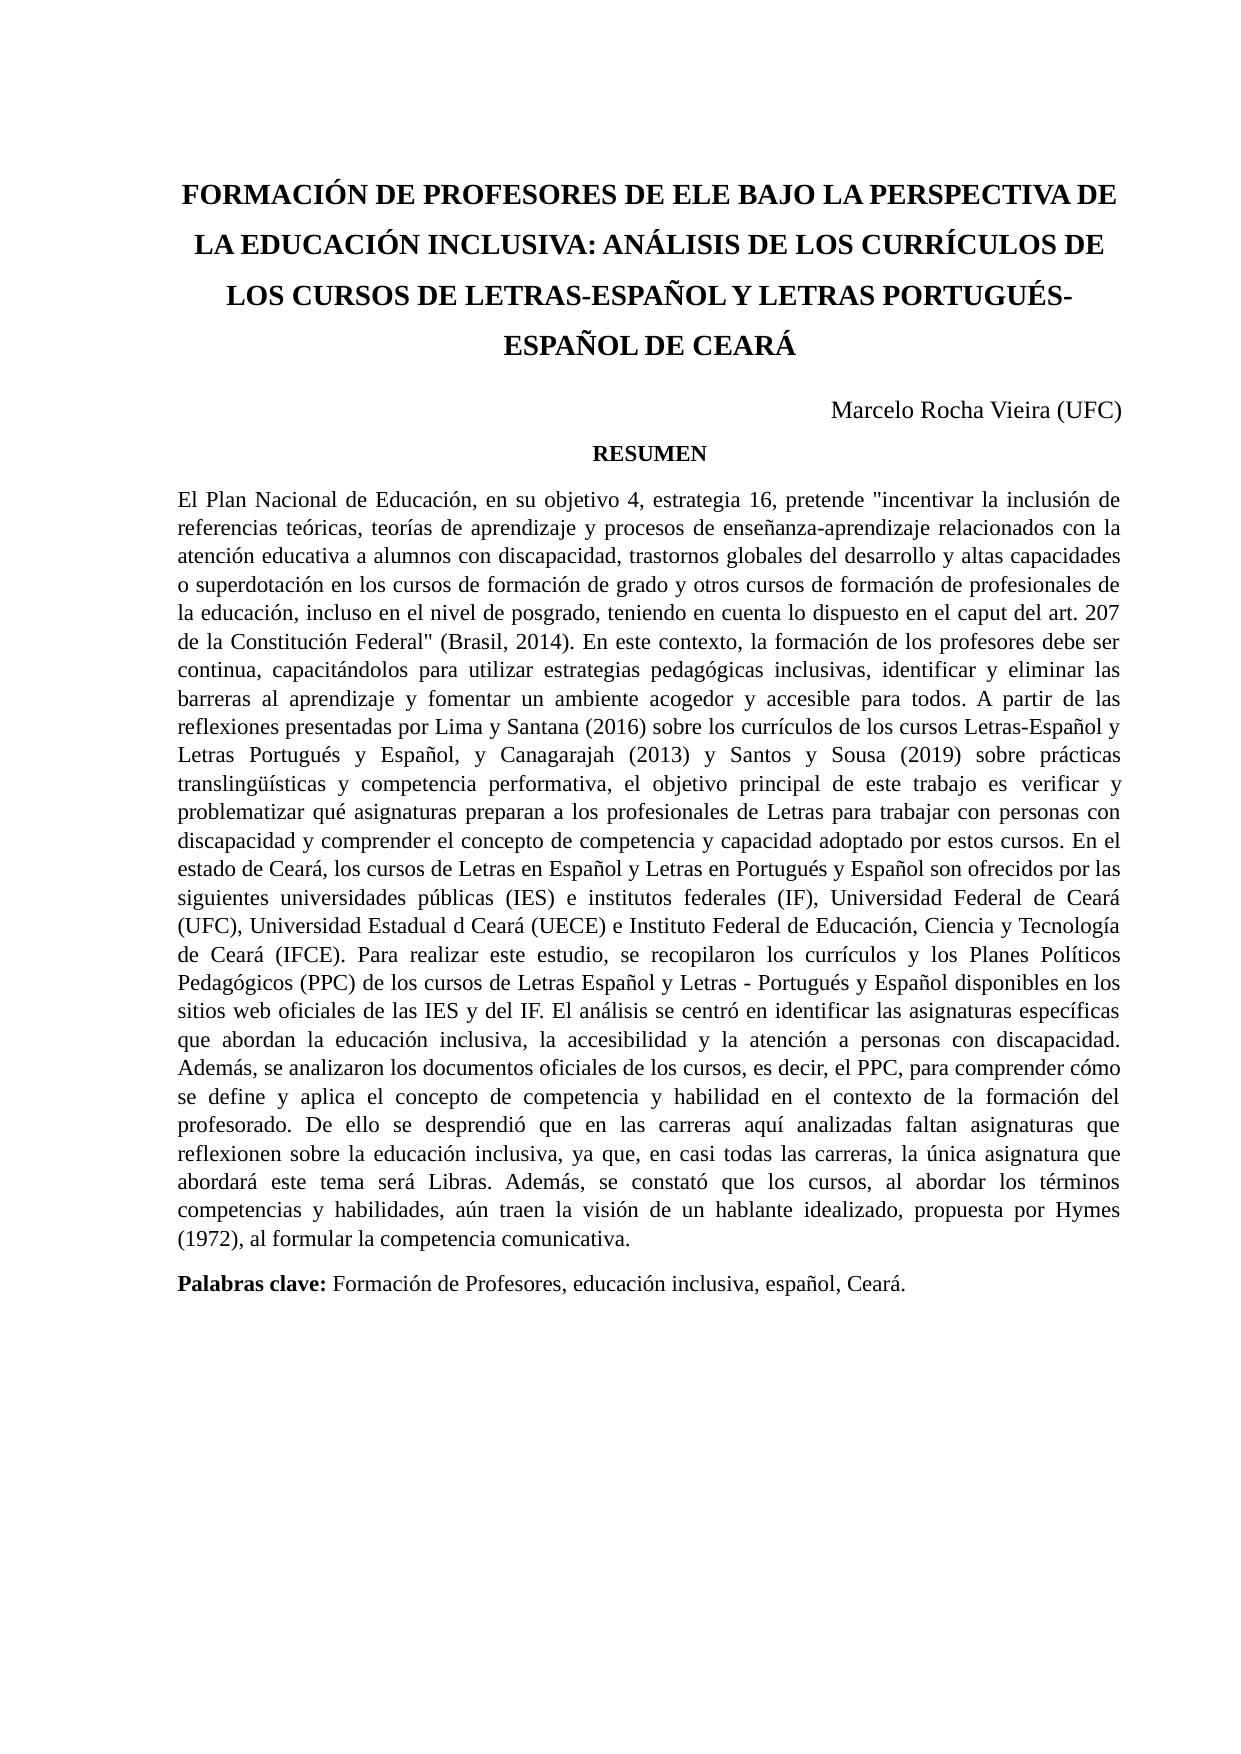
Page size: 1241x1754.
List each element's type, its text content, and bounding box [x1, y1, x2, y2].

text Palabras clave: Formación de Profesores, educación inclusiva, español, Ceará. [177, 1270, 1122, 1296]
text Marcelo Rocha Vieira (UFC) [177, 395, 1122, 424]
text El Plan Nacional de Educación, en su objetivo 4, estrategia 16, pretende "incentivar la inclusión de referencias teóricas, teorías de aprendizaje y procesos de enseñanza-aprendizaje relacionados con la atención educativa a alumnos con discapacidad, trastornos globales del desarrollo y altas capacidades o superdotación en los cursos de formación de grado y otros cursos de formación de profesionales de la educación, incluso en el nivel de posgrado, teniendo en cuenta lo dispuesto en el caput del art. 207 de la Constitución Federal" (Brasil, 2014). En este contexto, la formación de los profesores debe ser continua, capacitándolos para utilizar estrategias pedagógicas inclusivas, identificar y eliminar las barreras al aprendizaje y fomentar un ambiente acogedor y accesible para todos. A partir de las reflexiones presentadas por Lima y Santana (2016) sobre los currículos de los cursos Letras-Español y Letras Portugués y Español, y Canagarajah (2013) y Santos y Sousa (2019) sobre prácticas translingüísticas y competencia performativa, el objetivo principal de este trabajo es verificar y problematizar qué asignaturas preparan a los profesionales de Letras para trabajar con personas con discapacidad y comprender el concepto de competencia y capacidad adoptado por estos cursos. En el estado de Ceará, los cursos de Letras en Español y Letras en Portugués y Español son ofrecidos por las siguientes universidades públicas (IES) e institutos federales (IF), Universidad Federal de Ceará (UFC), Universidad Estadual d Ceará (UECE) e Instituto Federal de Educación, Ciencia y Tecnología de Ceará (IFCE). Para realizar este estudio, se recopilaron los currículos y los Planes Políticos Pedagógicos (PPC) de los cursos de Letras Español y Letras - Portugués y Español disponibles en los sitios web oficiales de las IES y del IF. El análisis se centró en identificar las asignaturas específicas que abordan la educación inclusiva, la accesibilidad y la atención a personas con discapacidad. Además, se analizaron los documentos oficiales de los cursos, es decir, el PPC, para comprender cómo se define y aplica el concepto de competencia y habilidad en el contexto de la formación del profesorado. De ello se desprendió que en las carreras aquí analizadas faltan asignaturas que reflexionen sobre la educación inclusiva, ya que, en casi todas las carreras, la única asignatura que abordará este tema será Libras. Además, se constató que los cursos, al abordar los términos competencias y habilidades, aún traen la visión de un hablante idealizado, propuesta por Hymes (1972), al formular la competencia comunicativa. [177, 486, 1122, 1251]
text RESUMEN [177, 441, 1122, 467]
text FORMACIÓN DE PROFESORES DE ELE BAJO LA PERSPECTIVA DE LA EDUCACIÓN INCLUSIVA: ANÁLISIS DE LOS CURRÍCULOS DE LOS CURSOS DE LETRAS-ESPAÑOL Y LETRAS PORTUGUÉS-ESPAÑOL DE CEARÁ [177, 177, 1122, 362]
